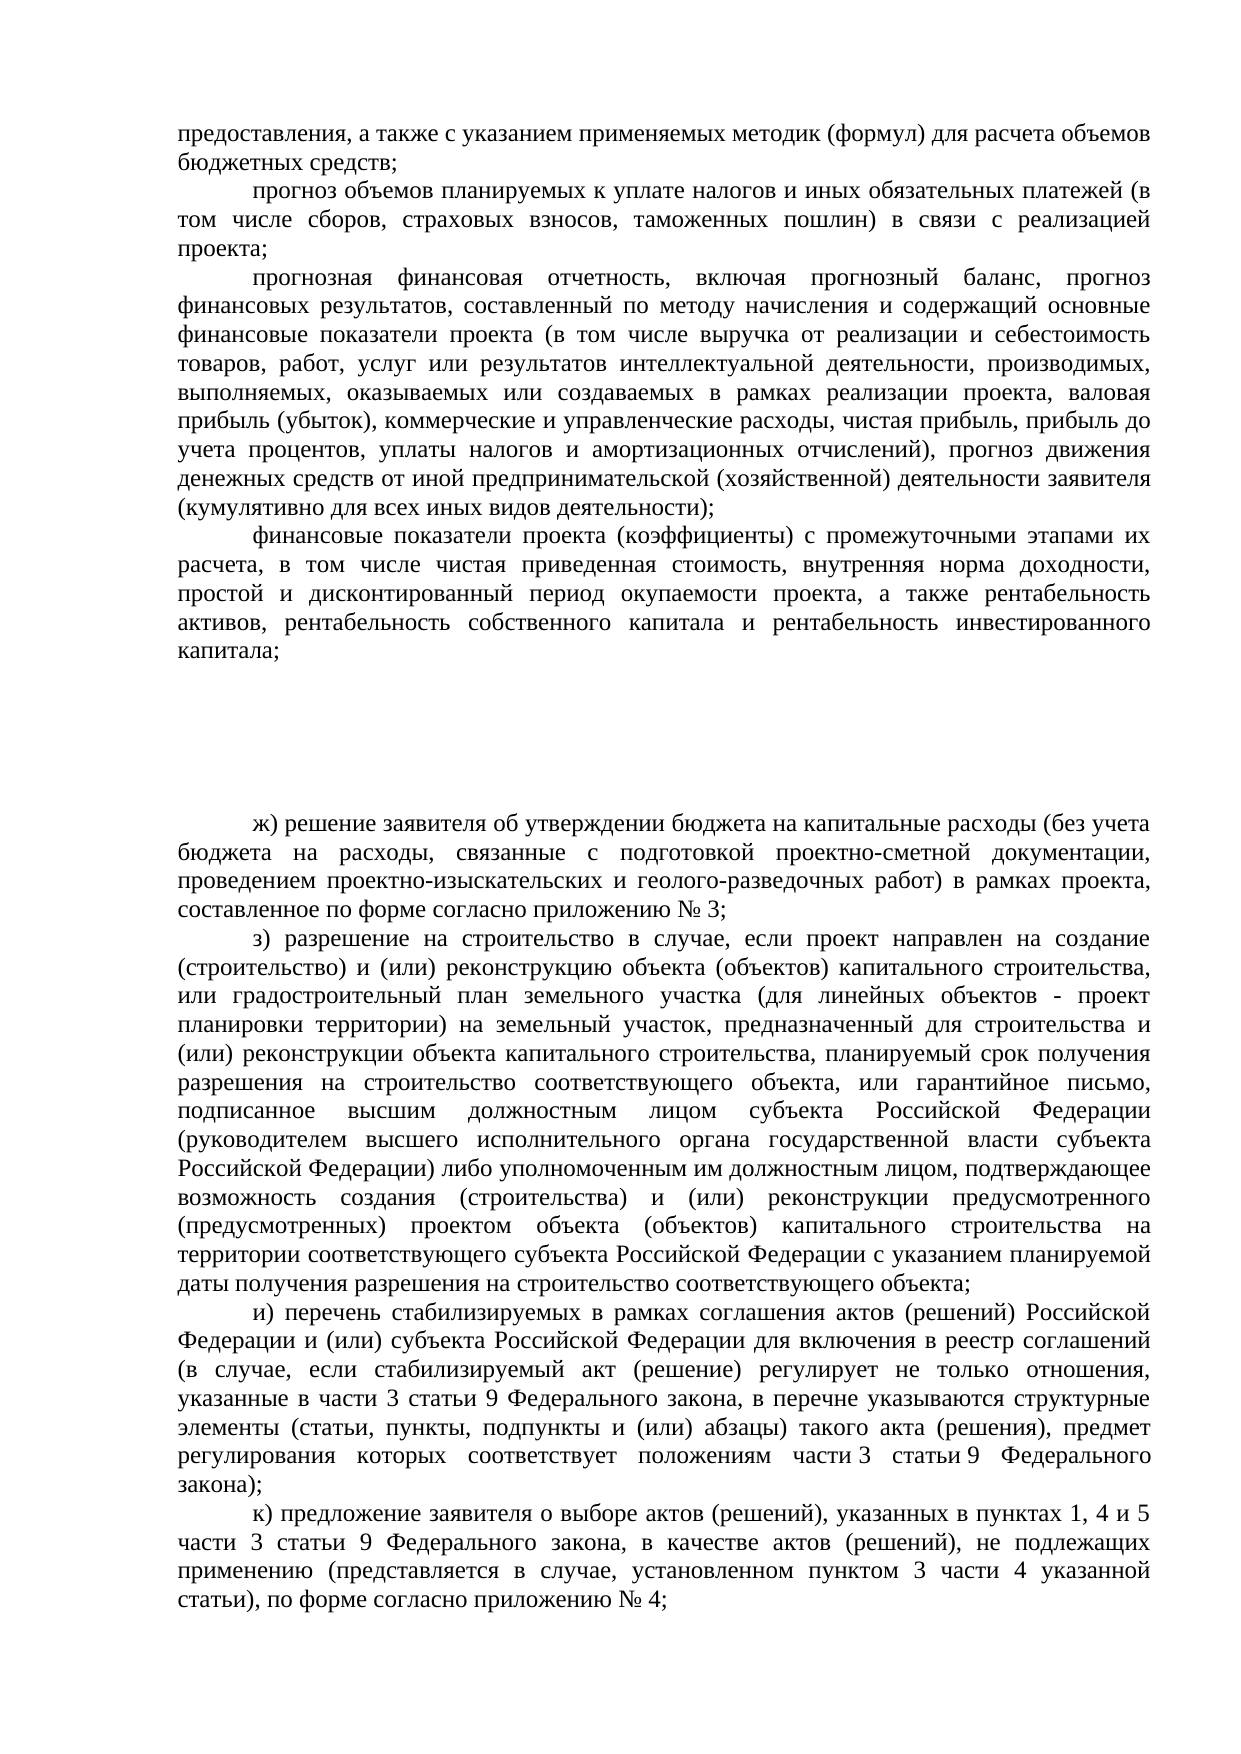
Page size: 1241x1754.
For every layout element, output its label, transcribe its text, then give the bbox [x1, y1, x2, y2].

text прогноз объемов планируемых к уплате налогов и иных обязательных платежей (в том числе сборов, страховых взносов, таможенных пошлин) в связи с реализацией проекта; [177, 176, 1152, 262]
text и) перечень стабилизируемых в рамках соглашения актов (решений) Российской Федерации и (или) субъекта Российской Федерации для включения в реестр соглашений (в случае, если стабилизируемый акт (решение) регулирует не только отношения, указанные в части 3 статьи 9 Федерального закона, в перечне указываются структурные элементы (статьи, пункты, подпункты и (или) абзацы) такого акта (решения), предмет регулирования которых соответствует положениям части 3 статьи 9 Федерального закона); [177, 1297, 1152, 1498]
text з) разрешение на строительство в случае, если проект направлен на создание (строительство) и (или) реконструкцию объекта (объектов) капитального строительства, или градостроительный план земельного участка (для линейных объектов - проект планировки территории) на земельный участок, предназначенный для строительства и (или) реконструкции объекта капитального строительства, планируемый срок получения разрешения на строительство соответствующего объекта, или гарантийное письмо, подписанное высшим должностным лицом субъекта Российской Федерации (руководителем высшего исполнительного органа государственной власти субъекта Российской Федерации) либо уполномоченным им должностным лицом, подтверждающее возможность создания (строительства) и (или) реконструкции предусмотренного (предусмотренных) проектом объекта (объектов) капитального строительства на территории соответствующего субъекта Российской Федерации с указанием планируемой даты получения разрешения на строительство соответствующего объекта; [177, 923, 1152, 1297]
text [177, 118, 1152, 176]
text финансовые показатели проекта (коэффициенты) с промежуточными этапами их расчета, в том числе чистая приведенная стоимость, внутренняя норма доходности, простой и дисконтированный период окупаемости проекта, а также рентабельность активов, рентабельность собственного капитала и рентабельность инвестированного капитала; [177, 521, 1152, 664]
text ж) решение заявителя об утверждении бюджета на капитальные расходы (без учета бюджета на расходы, связанные с подготовкой проектно-сметной документации, проведением проектно-изыскательских и геолого-разведочных работ) в рамках проекта, составленное по форме согласно приложению № 3; [177, 808, 1152, 923]
text прогнозная финансовая отчетность, включая прогнозный баланс, прогноз финансовых результатов, составленный по методу начисления и содержащий основные финансовые показатели проекта (в том числе выручка от реализации и себестоимость товаров, работ, услуг или результатов интеллектуальной деятельности, производимых, выполняемых, оказываемых или создаваемых в рамках реализации проекта, валовая прибыль (убыток), коммерческие и управленческие расходы, чистая прибыль, прибыль до учета процентов, уплаты налогов и амортизационных отчислений), прогноз движения денежных средств от иной предпринимательской (хозяйственной) деятельности заявителя (кумулятивно для всех иных видов деятельности); [177, 262, 1152, 521]
text к) предложение заявителя о выборе актов (решений), указанных в пунктах 1, 4 и 5 части 3 статьи 9 Федерального закона, в качестве актов (решений), не подлежащих применению (представляется в случае, установленном пунктом 3 части 4 указанной статьи), по форме согласно приложению № 4; [177, 1498, 1152, 1613]
